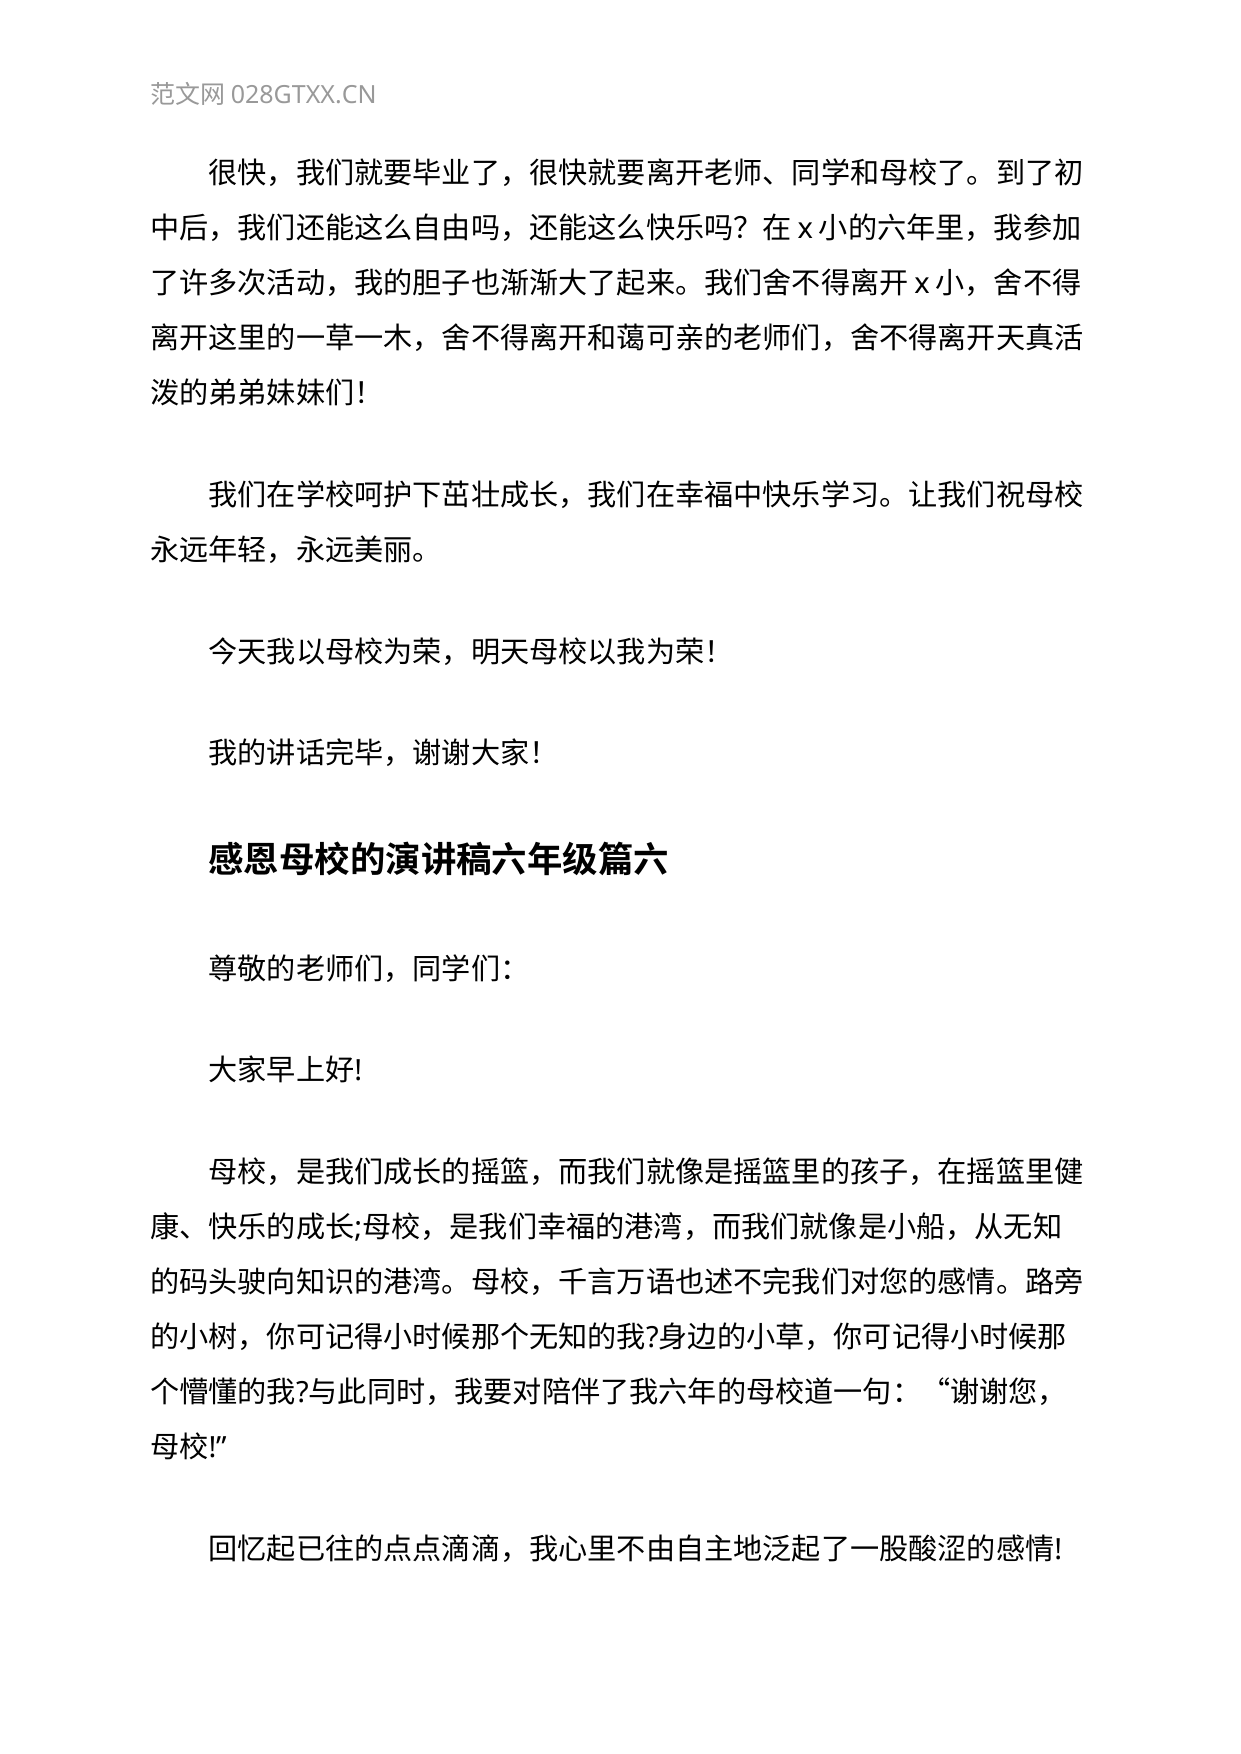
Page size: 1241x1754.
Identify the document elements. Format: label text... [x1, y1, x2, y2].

text 大家早上好! [150, 1047, 1090, 1089]
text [150, 1526, 1090, 1568]
text 我们在学校呵护下茁壮成长，我们在幸福中快乐学习。让我们祝母校永远年轻，永远美丽。 [150, 472, 1090, 569]
text 尊敬的老师们，同学们： [150, 945, 1090, 987]
text 我的讲话完毕，谢谢大家！ [150, 730, 1090, 772]
text 今天我以母校为荣，明天母校以我为荣！ [150, 628, 1090, 671]
text 很快，我们就要毕业了，很快就要离开老师、同学和母校了。到了初中后，我们还能这么自由吗，还能这么快乐吗？在x小的六年里，我参加了许多次活动，我的胆子也渐渐大了起来。我们舍不得离开x小，舍不得离开这里的一草一木，舍不得离开和蔼可亲的老师们，舍不得离开天真活泼的弟弟妹妹们！ [150, 150, 1090, 412]
text 感恩母校的演讲稿六年级篇六 [150, 832, 1090, 883]
text 母校，是我们成长的摇篮，而我们就像是摇篮里的孩子，在摇篮里健康、快乐的成长;母校，是我们幸福的港湾，而我们就像是小船，从无知的码头驶向知识的港湾。母校，千言万语也述不完我们对您的感情。路旁的小树，你可记得小时候那个无知的我?身边的小草，你可记得小时候那个懵懂的我?与此同时，我要对陪伴了我六年的母校道一句：“谢谢您，母校!” [150, 1149, 1090, 1466]
